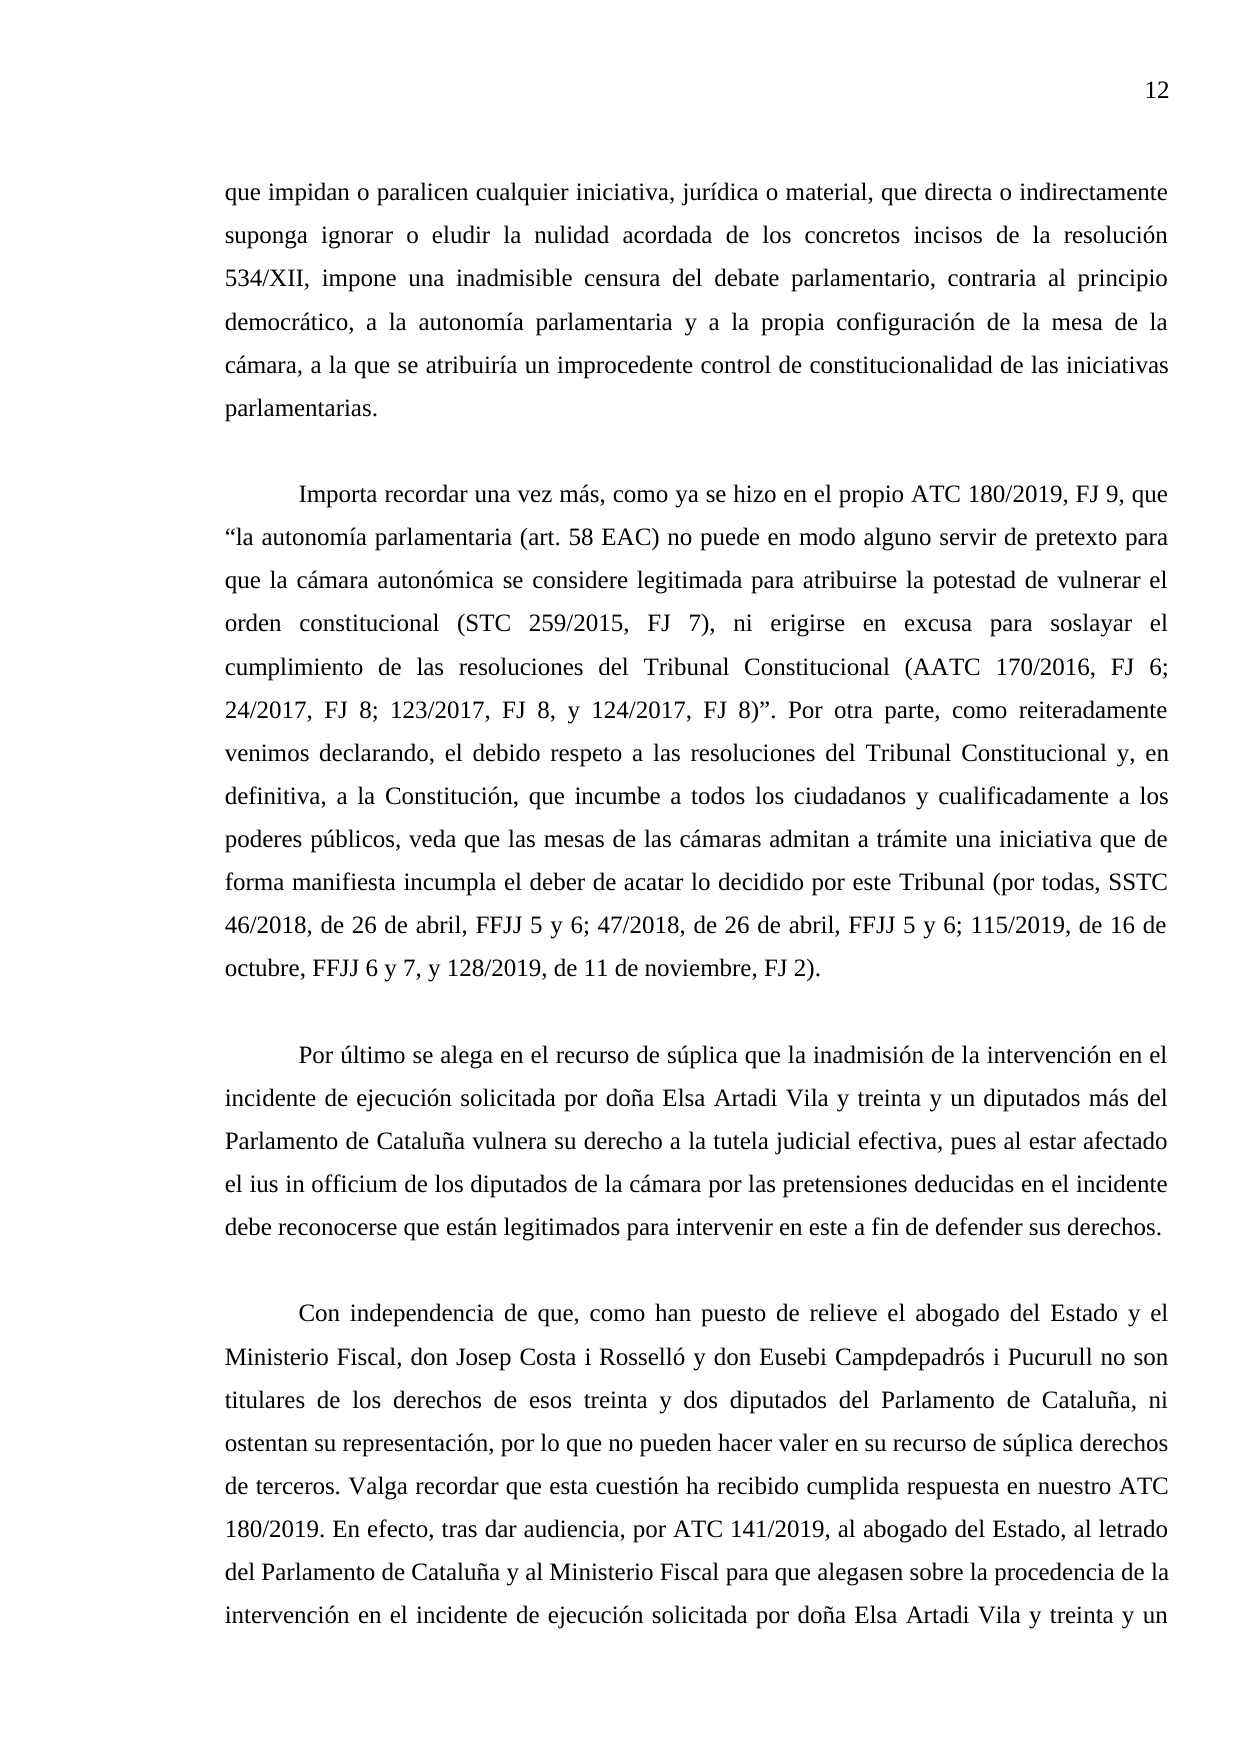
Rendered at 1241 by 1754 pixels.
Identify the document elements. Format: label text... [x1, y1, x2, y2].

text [224, 177, 1169, 422]
text Por último se alega en el recurso de súplica que la inadmisión de la intervención en el incidente de ejecución solicitada por doña Elsa Artadi Vila y treinta y un diputados más del Parlamento de Cataluña vulnera su derecho a la tutela judicial efectiva, pues al estar afectado el ius in officium de los diputados de la cámara por las pretensiones deducidas en el incidente debe reconocerse que están legitimados para intervenir en este a fin de defender sus derechos. [224, 1040, 1169, 1241]
text Importa recordar una vez más, como ya se hizo en el propio ATC 180/2019, FJ 9, que “la autonomía parlamentaria (art. 58 EAC) no puede en modo alguno servir de pretexto para que la cámara autonómica se considere legitimada para atribuirse la potestad de vulnerar el orden constitucional (STC 259/2015, FJ 7), ni erigirse en excusa para soslayar el cumplimiento de las resoluciones del Tribunal Constitucional (AATC 170/2016, FJ 6; 24/2017, FJ 8; 123/2017, FJ 8, y 124/2017, FJ 8)”. Por otra parte, como reiteradamente venimos declarando, el debido respeto a las resoluciones del Tribunal Constitucional y, en definitiva, a la Constitución, que incumbe a todos los ciudadanos y cualificadamente a los poderes públicos, veda que las mesas de las cámaras admitan a trámite una iniciativa que de forma manifiesta incumpla el deber de acatar lo decidido por este Tribunal (por todas, SSTC 46/2018, de 26 de abril, FFJJ 5 y 6; 47/2018, de 26 de abril, FFJJ 5 y 6; 115/2019, de 16 de octubre, FFJJ 6 y 7, y 128/2019, de 11 de noviembre, FJ 2). [224, 479, 1169, 982]
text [224, 1298, 1169, 1629]
